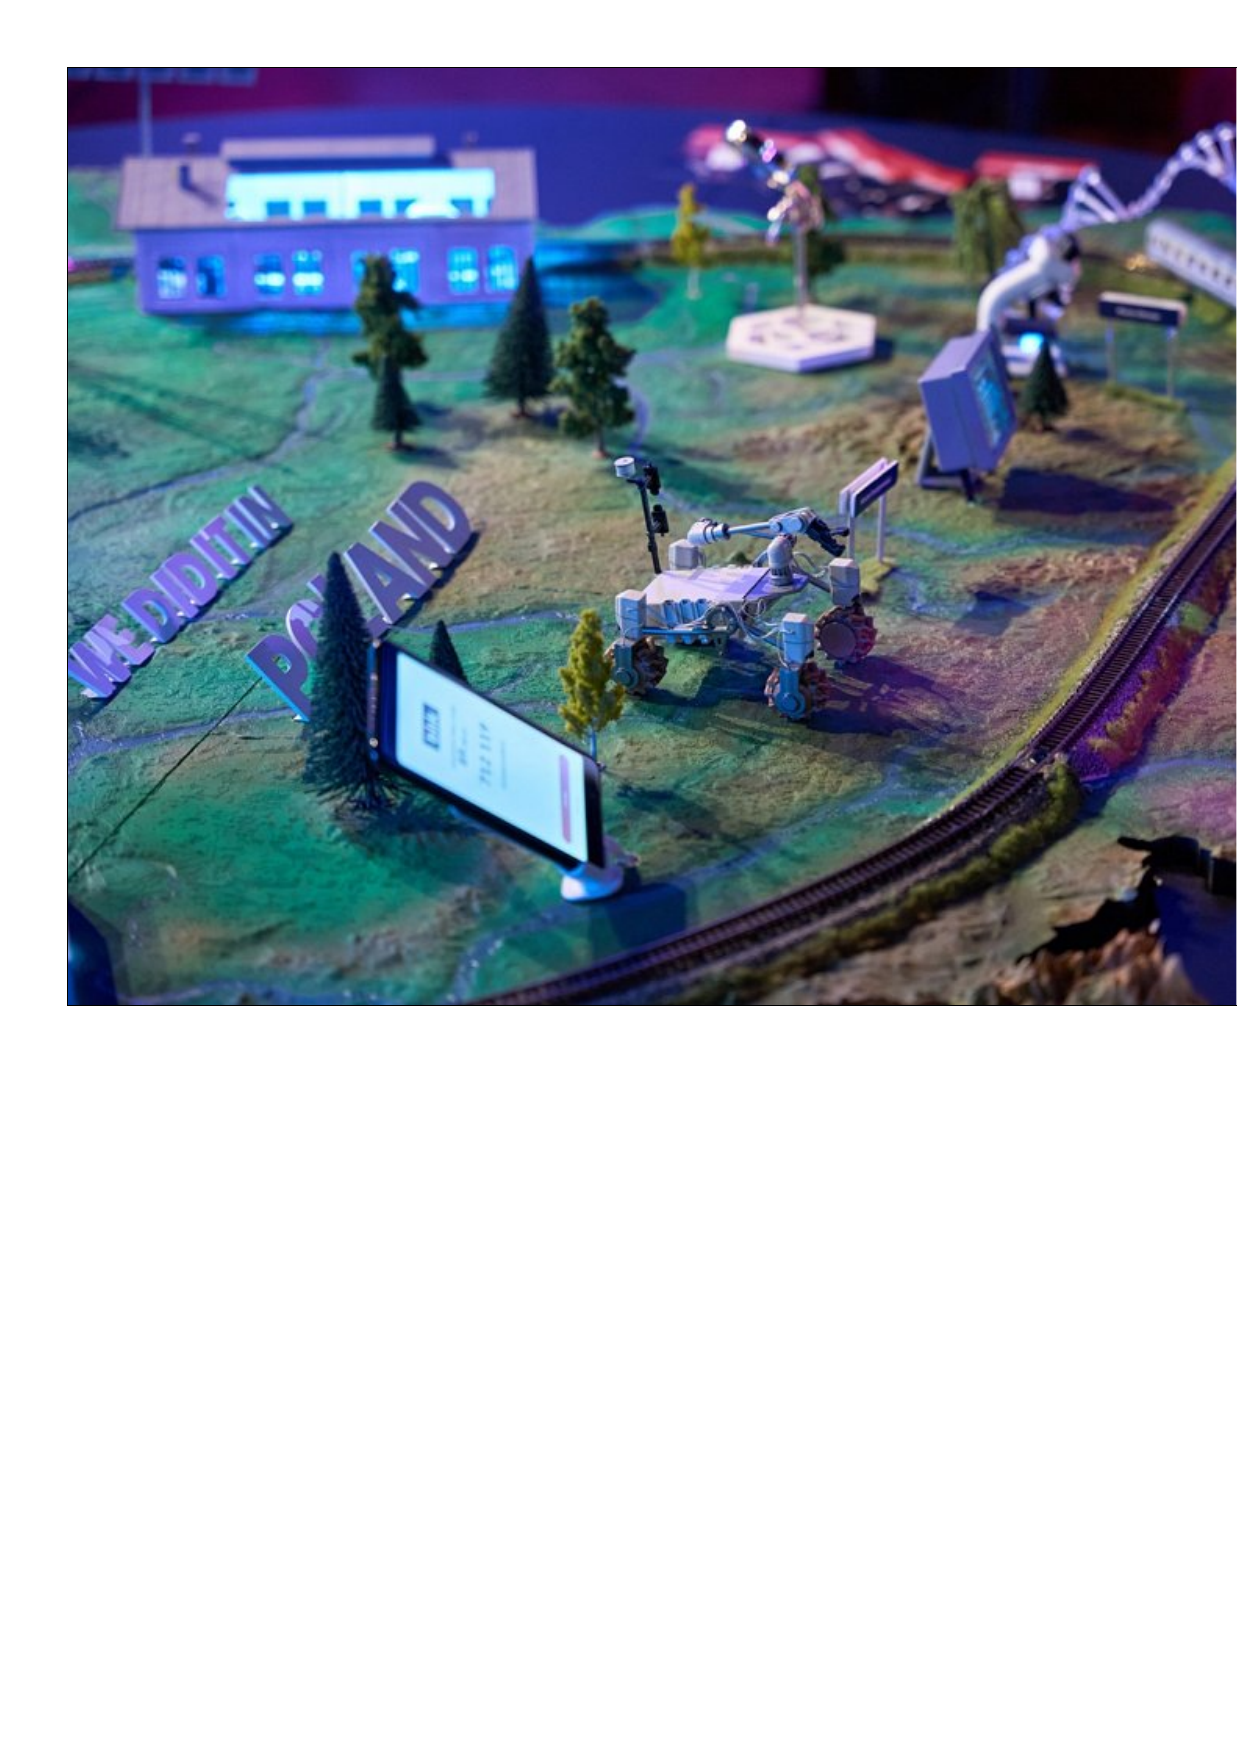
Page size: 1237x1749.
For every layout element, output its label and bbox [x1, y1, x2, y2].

picture [68, 68, 1237, 1005]
